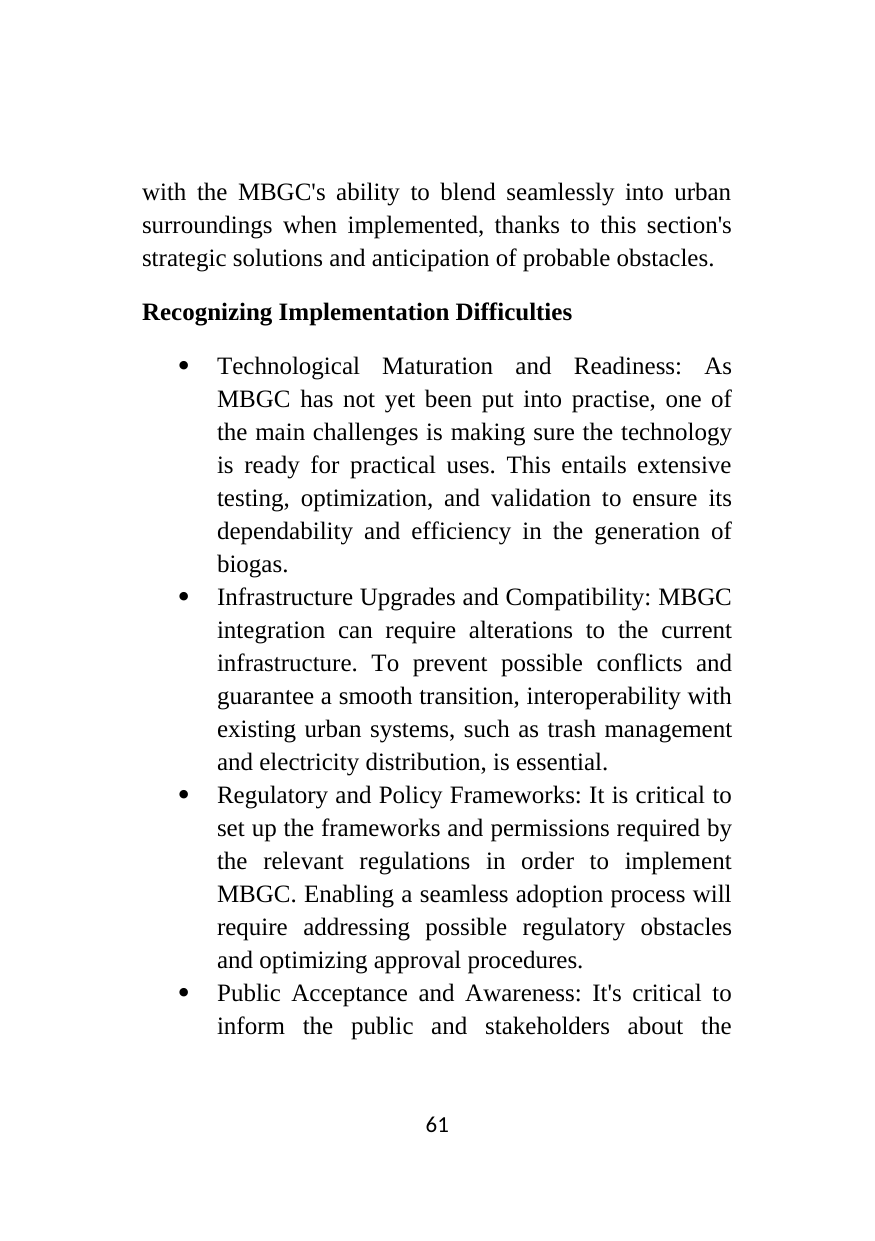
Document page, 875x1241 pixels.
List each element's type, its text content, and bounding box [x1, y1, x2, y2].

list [179, 978, 732, 1040]
list Technological Maturation and Readiness: As MBGC has not yet been put into practise, one of the main challenges is making sure the technology is ready for practical uses. This entails extensive testing, optimization, and validation to ensure its dependability and efficiency in the generation of biogas. [179, 351, 732, 578]
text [142, 177, 732, 272]
list Infrastructure Upgrades and Compatibility: MBGC integration can require alterations to the current infrastructure. To prevent possible conflicts and guarantee a smooth transition, interoperability with existing urban systems, such as trash management and electricity distribution, is essential. [179, 582, 732, 776]
list Regulatory and Policy Frameworks: It is critical to set up the frameworks and permissions required by the relevant regulations in order to implement MBGC. Enabling a seamless adoption process will require addressing possible regulatory obstacles and optimizing approval procedures. [179, 780, 732, 974]
text Recognizing Implementation Difficulties [142, 297, 732, 326]
